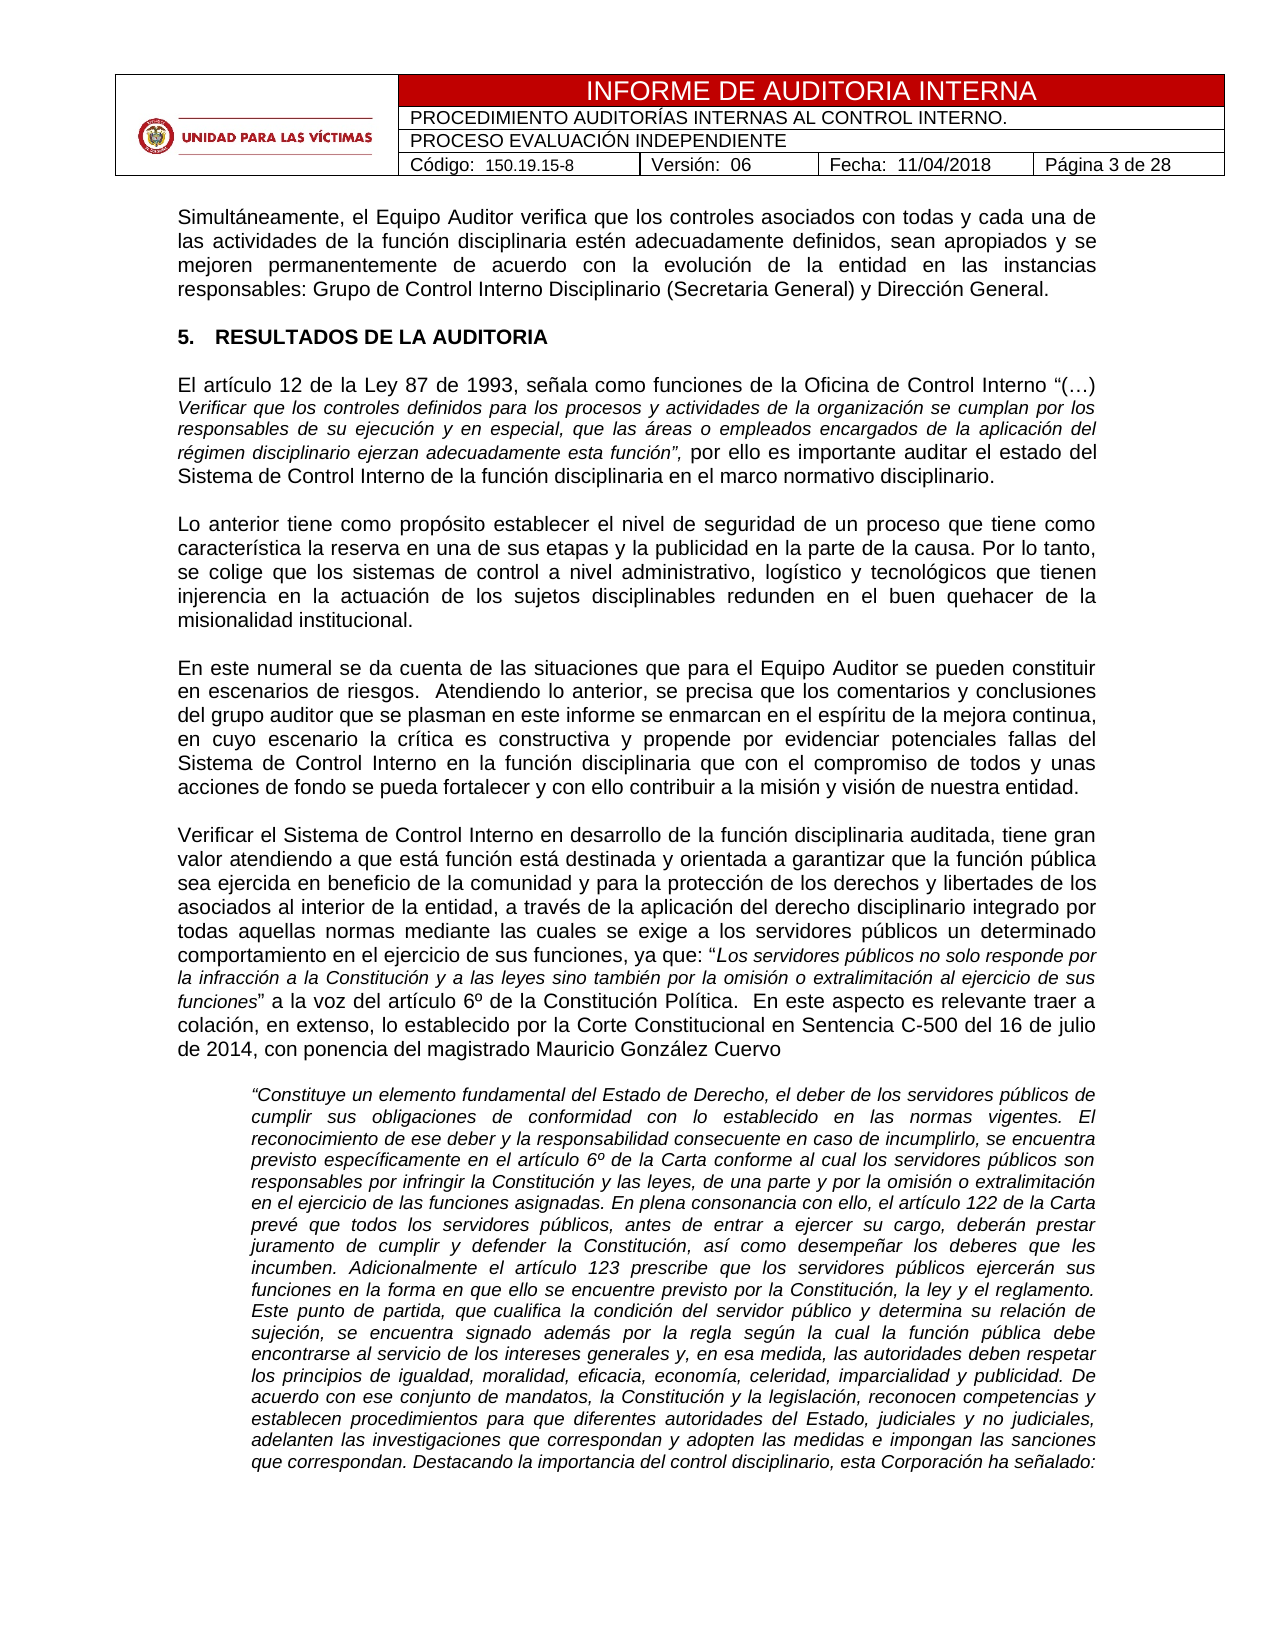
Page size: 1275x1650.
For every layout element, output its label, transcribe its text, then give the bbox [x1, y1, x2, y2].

picture [128, 103, 385, 167]
text Simultáneamente, el Equipo Auditor verifica que los controles asociados con todas y cada una de las actividades de la función disciplinaria estén adecuadamente definidos, sean apropiados y se mejoren permanentemente de acuerdo con la evolución de la entidad en las instancias responsables: Grupo de Control Interno Disciplinario (Secretaria General) y Dirección General. [177, 205, 1098, 301]
text Verificar el Sistema de Control Interno en desarrollo de la función disciplinaria auditada, tiene gran valor atendiendo a que está función está destinada y orientada a garantizar que la función pública sea ejercida en beneficio de la comunidad y para la protección de los derechos y libertades de los asociados al interior de la entidad, a través de la aplicación del derecho disciplinario integrado por todas aquellas normas mediante las cuales se exige a los servidores públicos un determinado comportamiento en el ejercicio de sus funciones, ya que: “Los servidores públicos no solo responde por la infracción a la Constitución y a las leyes sino también por la omisión o extralimitación al ejercicio de sus funciones” a la voz del artículo 6º de la Constitución Política. En este aspecto es relevante traer a colación, en extenso, lo establecido por la Corte Constitucional en Sentencia C-500 del 16 de julio de 2014, con ponencia del magistrado Mauricio González Cuervo [177, 823, 1098, 1060]
text El artículo 12 de la Ley 87 de 1993, señala como funciones de la Oficina de Control Interno “(…) Verificar que los controles definidos para los procesos y actividades de la organización se cumplan por los responsables de su ejecución y en especial, que las áreas o empleados encargados de la aplicación del régimen disciplinario ejerzan adecuadamente esta función”, por ello es importante auditar el estado del Sistema de Control Interno de la función disciplinaria en el marco normativo disciplinario. [177, 373, 1098, 488]
text En este numeral se da cuenta de las situaciones que para el Equipo Auditor se pueden constituir en escenarios de riesgos. Atendiendo lo anterior, se precisa que los comentarios y conclusiones del grupo auditor que se plasman en este informe se enmarcan en el espíritu de la mejora continua, en cuyo escenario la crítica es constructiva y propende por evidenciar potenciales fallas del Sistema de Control Interno en la función disciplinaria que con el compromiso de todos y unas acciones de fondo se pueda fortalecer y con ello contribuir a la misión y visión de nuestra entidad. [177, 655, 1098, 799]
text Lo anterior tiene como propósito establecer el nivel de seguridad de un proceso que tiene como característica la reserva en una de sus etapas y la publicidad en la parte de la causa. Por lo tanto, se colige que los sistemas de control a nivel administrativo, logístico y tecnológicos que tienen injerencia en la actuación de los sujetos disciplinables redunden en el buen quehacer de la misionalidad institucional. [177, 512, 1098, 631]
list RESULTADOS DE LA AUDITORIA [177, 325, 1098, 349]
